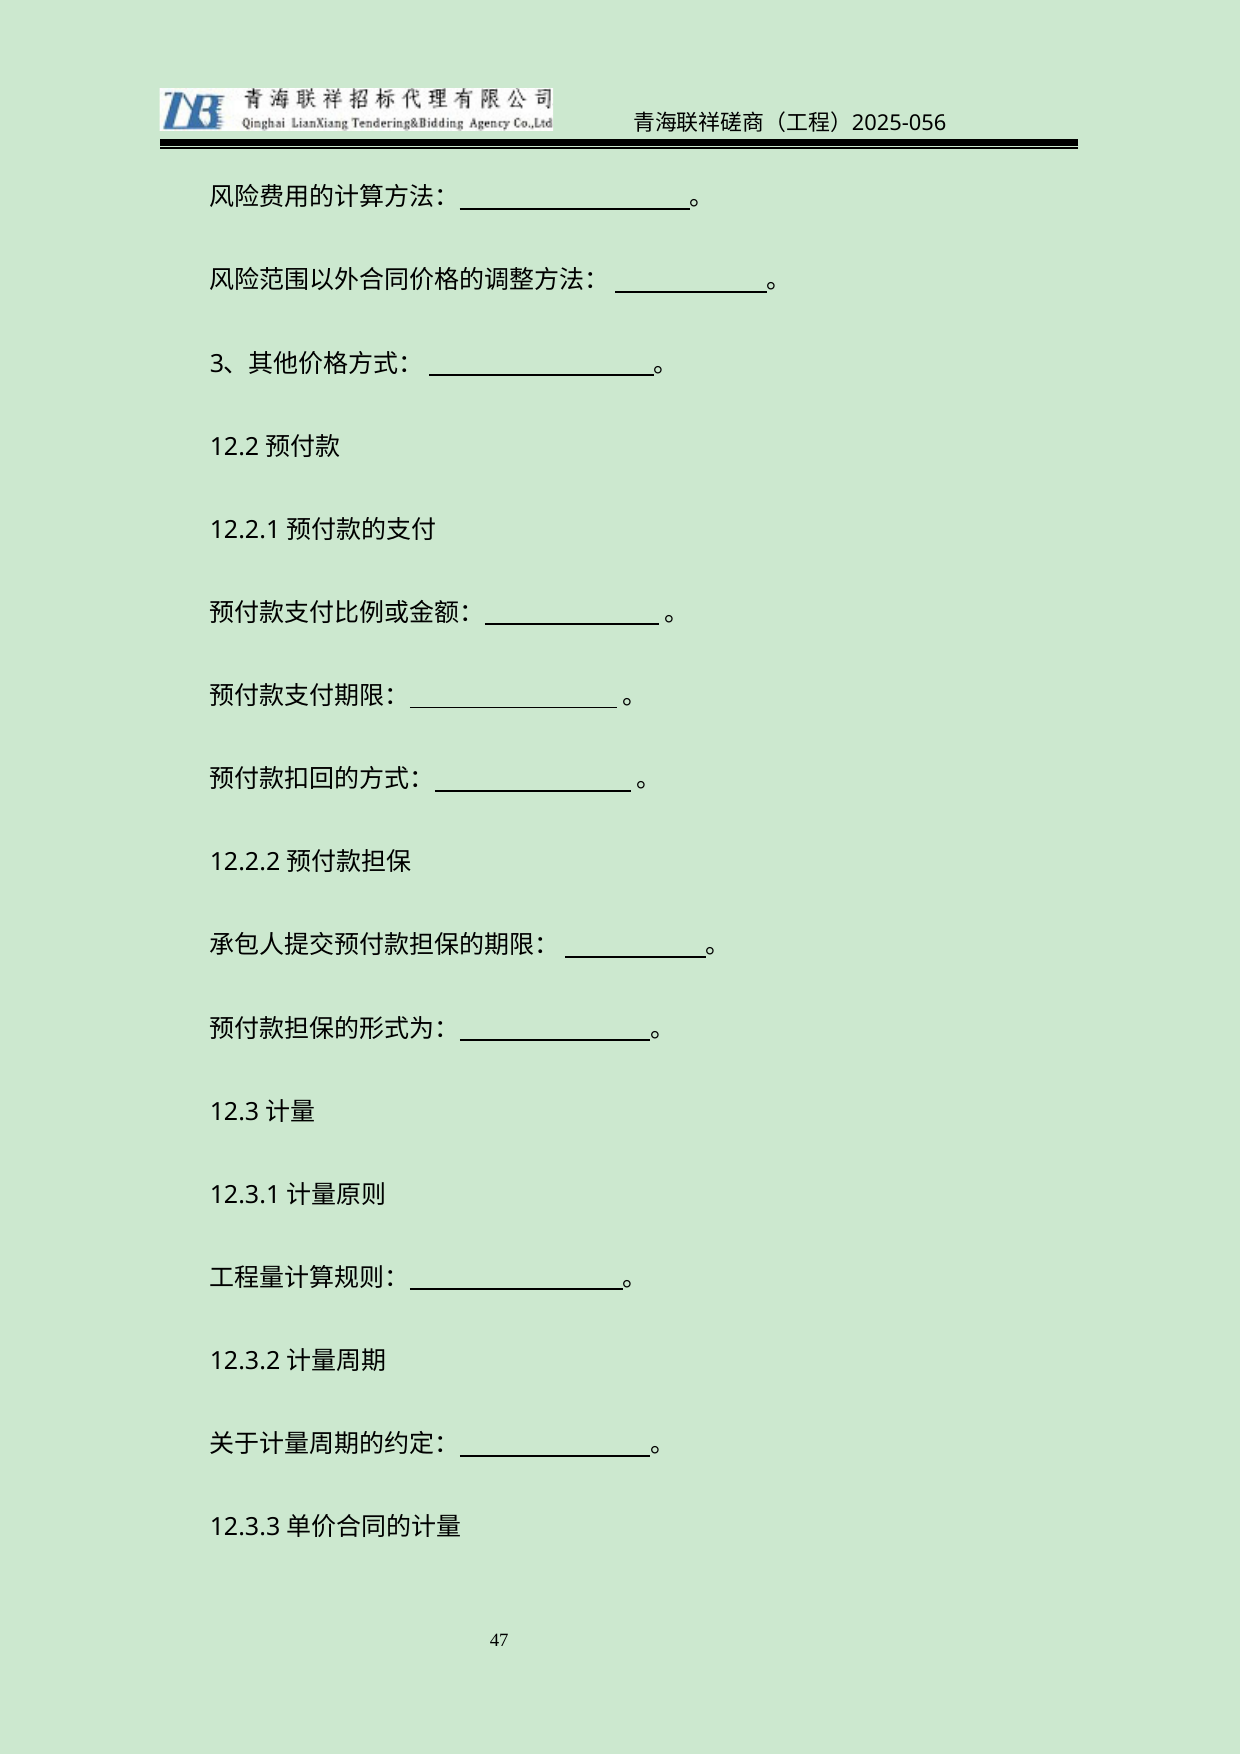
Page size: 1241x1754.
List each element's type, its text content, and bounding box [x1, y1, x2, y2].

text 12.3.3 单价合同的计量 [159, 1492, 1078, 1557]
text 12.2 预付款 [159, 412, 1078, 477]
text 12.3.2 计量周期 [159, 1326, 1078, 1391]
text 12.2.1 预付款的支付 [159, 495, 1078, 560]
text 预付款担保的形式为： 。 [159, 994, 1078, 1059]
picture [159, 88, 554, 131]
text 工程量计算规则： 。 [159, 1243, 1078, 1308]
text 预付款支付期限： 。 [159, 661, 1078, 726]
text 12.3.1 计量原则 [159, 1160, 1078, 1225]
text 风险费用的计算方法： 。 [159, 162, 1078, 227]
text 预付款扣回的方式： 。 [159, 744, 1078, 809]
text 承包人提交预付款担保的期限： 。 [159, 911, 1078, 976]
text 3、其他价格方式： 。 [159, 329, 1078, 394]
text 12.3 计量 [159, 1077, 1078, 1142]
text 风险范围以外合同价格的调整方法： 。 [159, 246, 1078, 311]
text 关于计量周期的约定： 。 [159, 1409, 1078, 1474]
text 预付款支付比例或金额： 。 [159, 578, 1078, 643]
text 12.2.2 预付款担保 [159, 827, 1078, 892]
